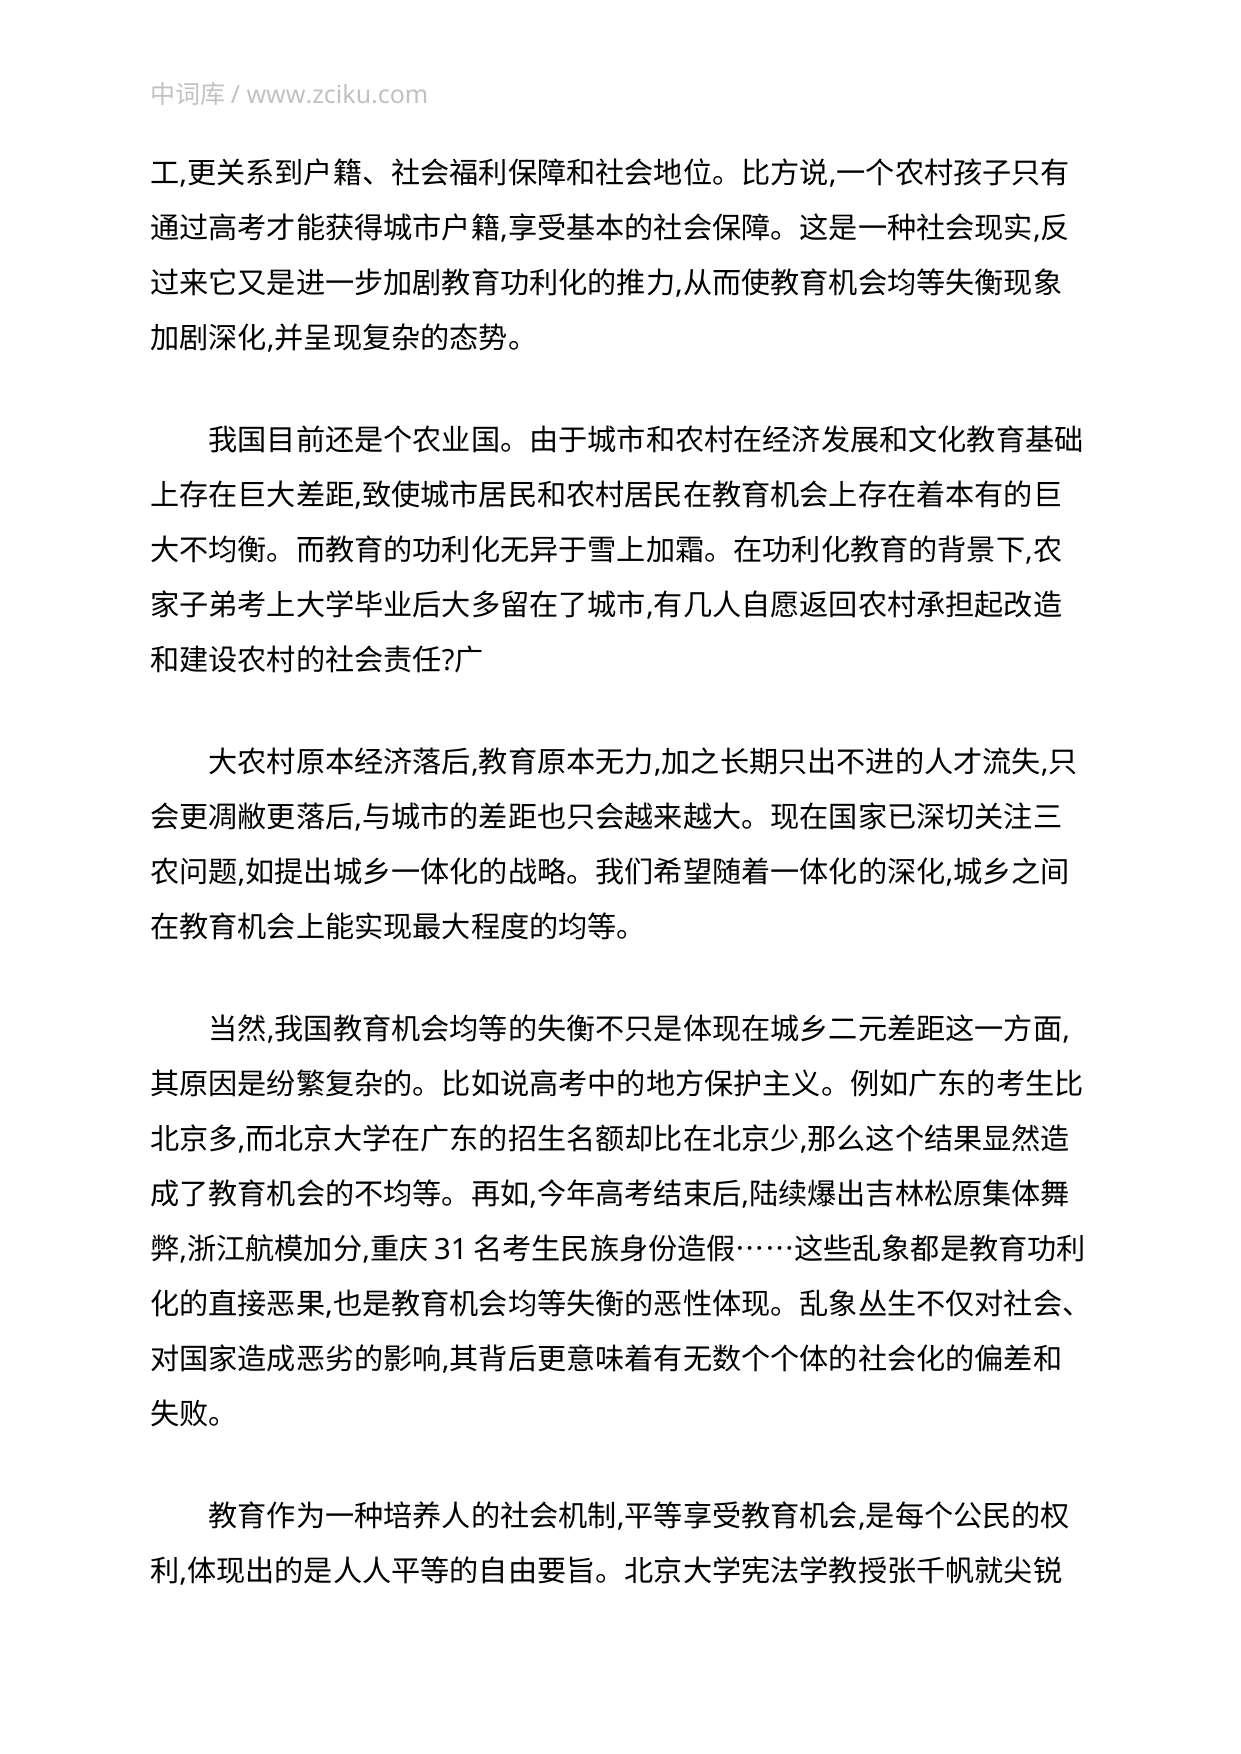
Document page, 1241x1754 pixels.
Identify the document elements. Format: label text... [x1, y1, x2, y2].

text 我国目前还是个农业国。由于城市和农村在经济发展和文化教育基础上存在巨大差距,致使城市居民和农村居民在教育机会上存在着本有的巨大不均衡。而教育的功利化无异于雪上加霜。在功利化教育的背景下,农家子弟考上大学毕业后大多留在了城市,有几人自愿返回农村承担起改造和建设农村的社会责任?广 [150, 417, 1090, 679]
text 当然,我国教育机会均等的失衡不只是体现在城乡二元差距这一方面,其原因是纷繁复杂的。比如说高考中的地方保护主义。例如广东的考生比北京多,而北京大学在广东的招生名额却比在北京少,那么这个结果显然造成了教育机会的不均等。再如,今年高考结束后,陆续爆出吉林松原集体舞弊,浙江航模加分,重庆31名考生民族身份造假……这些乱象都是教育功利化的直接恶果,也是教育机会均等失衡的恶性体现。乱象丛生不仅对社会、对国家造成恶劣的影响,其背后更意味着有无数个个体的社会化的偏差和失败。 [150, 1006, 1090, 1433]
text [150, 1492, 1090, 1590]
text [150, 150, 1090, 357]
text 大农村原本经济落后,教育原本无力,加之长期只出不进的人才流失,只会更凋敝更落后,与城市的差距也只会越来越大。现在国家已深切关注三农问题,如提出城乡一体化的战略。我们希望随着一体化的深化,城乡之间在教育机会上能实现最大程度的均等。 [150, 739, 1090, 946]
